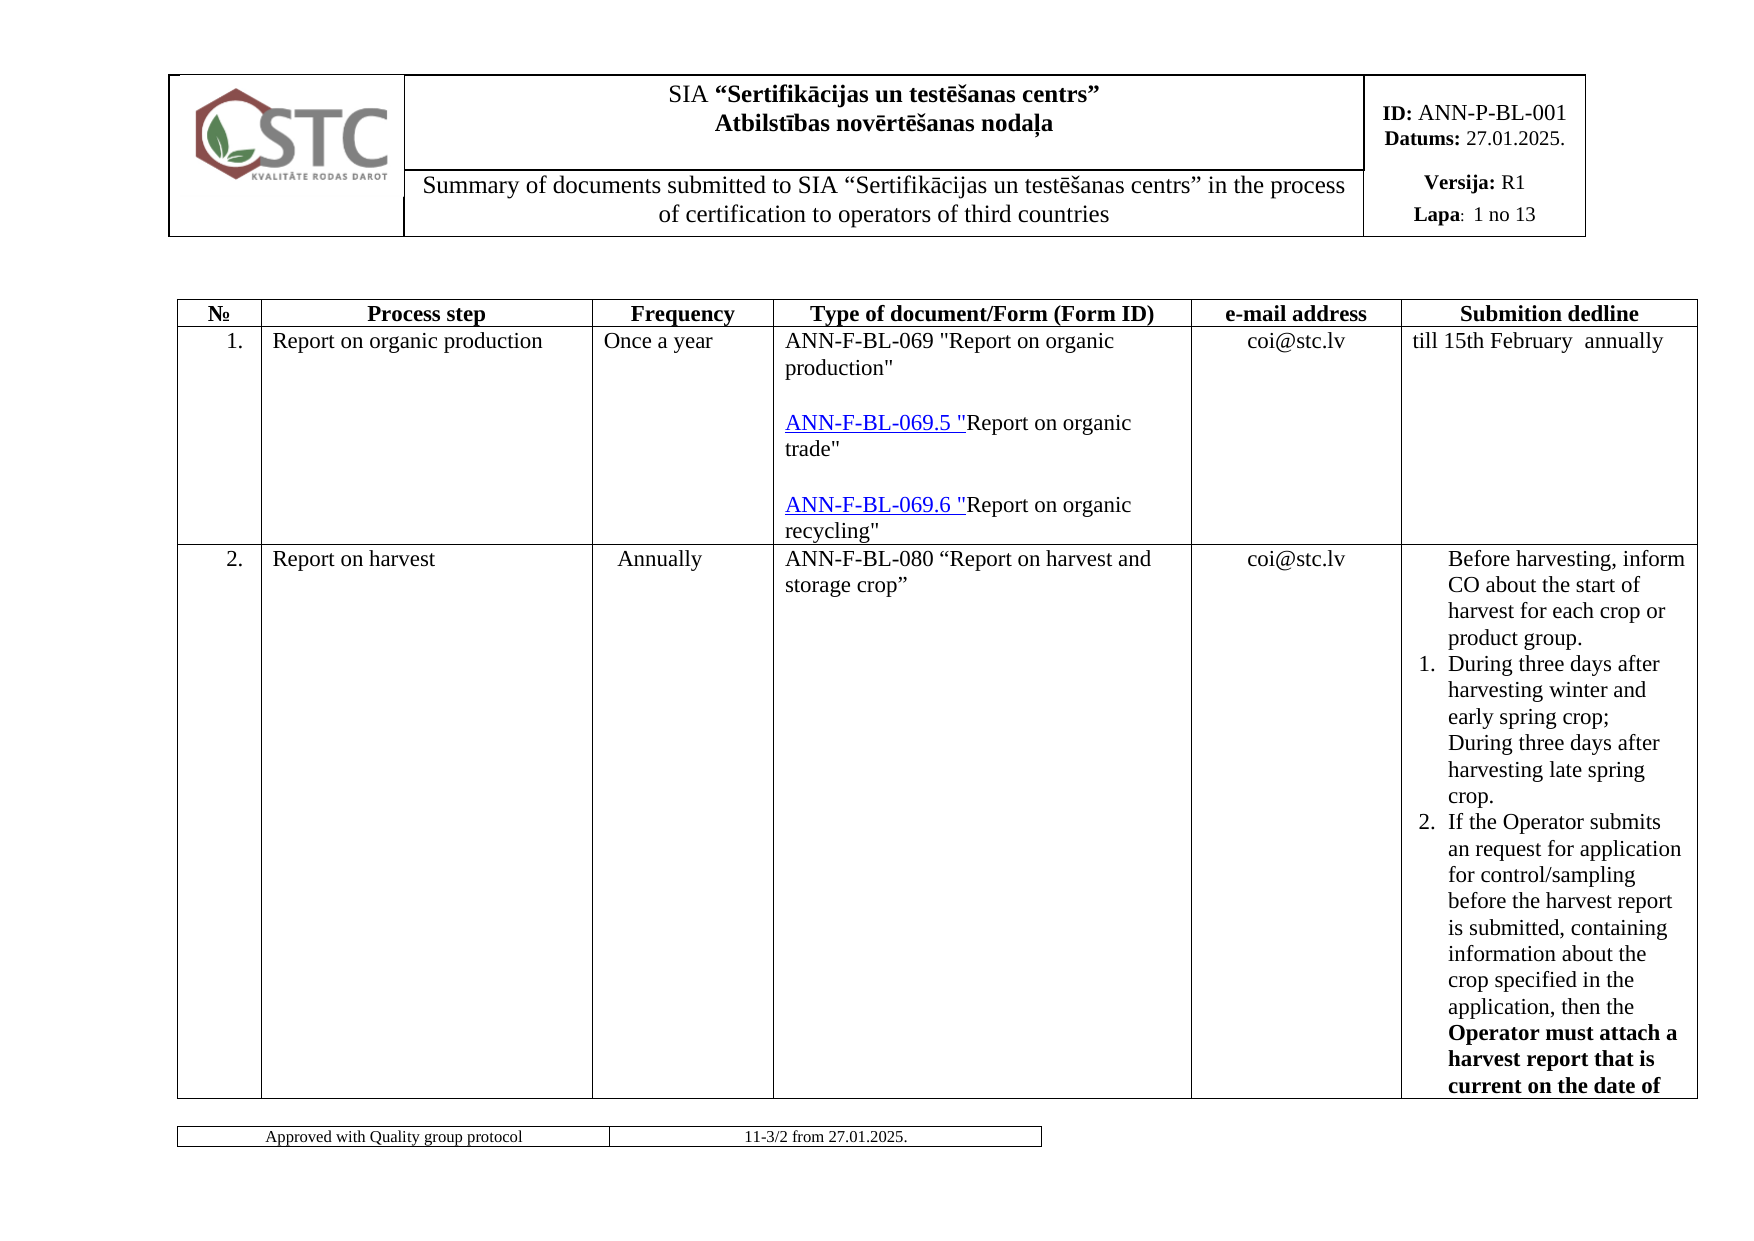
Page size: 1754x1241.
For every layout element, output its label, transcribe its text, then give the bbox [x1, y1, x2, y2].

table_header e-mail address [1192, 300, 1401, 326]
table_cell [178, 545, 261, 1098]
table_header № [178, 300, 261, 326]
table_cell Annually [593, 545, 773, 1098]
table_cell Report on harvest [262, 545, 592, 1098]
table_cell Once a year [593, 327, 773, 544]
table_header Frequency [593, 300, 773, 326]
table_cell coi@stc.lv [1192, 327, 1401, 544]
table_header Process step [262, 300, 592, 326]
table_header Submition dedline [1402, 300, 1697, 326]
table_cell ANN-F-BL-069 "Report on organic production" ANN-F-BL-069.5 "Report on organic trade" ANN-F-BL-069.6 "Report on organic recycling" [774, 327, 1191, 544]
table_cell ANN-F-BL-080 “Report on harvest and storage crop” [774, 545, 1191, 1098]
table_cell [178, 327, 261, 544]
picture [180, 75, 404, 197]
table_cell Report on organic production [262, 327, 592, 544]
table_cell coi@stc.lv [1192, 545, 1401, 1098]
table_header Type of document/Form (Form ID) [774, 300, 1191, 326]
table_cell till 15th February annually [1402, 327, 1697, 544]
